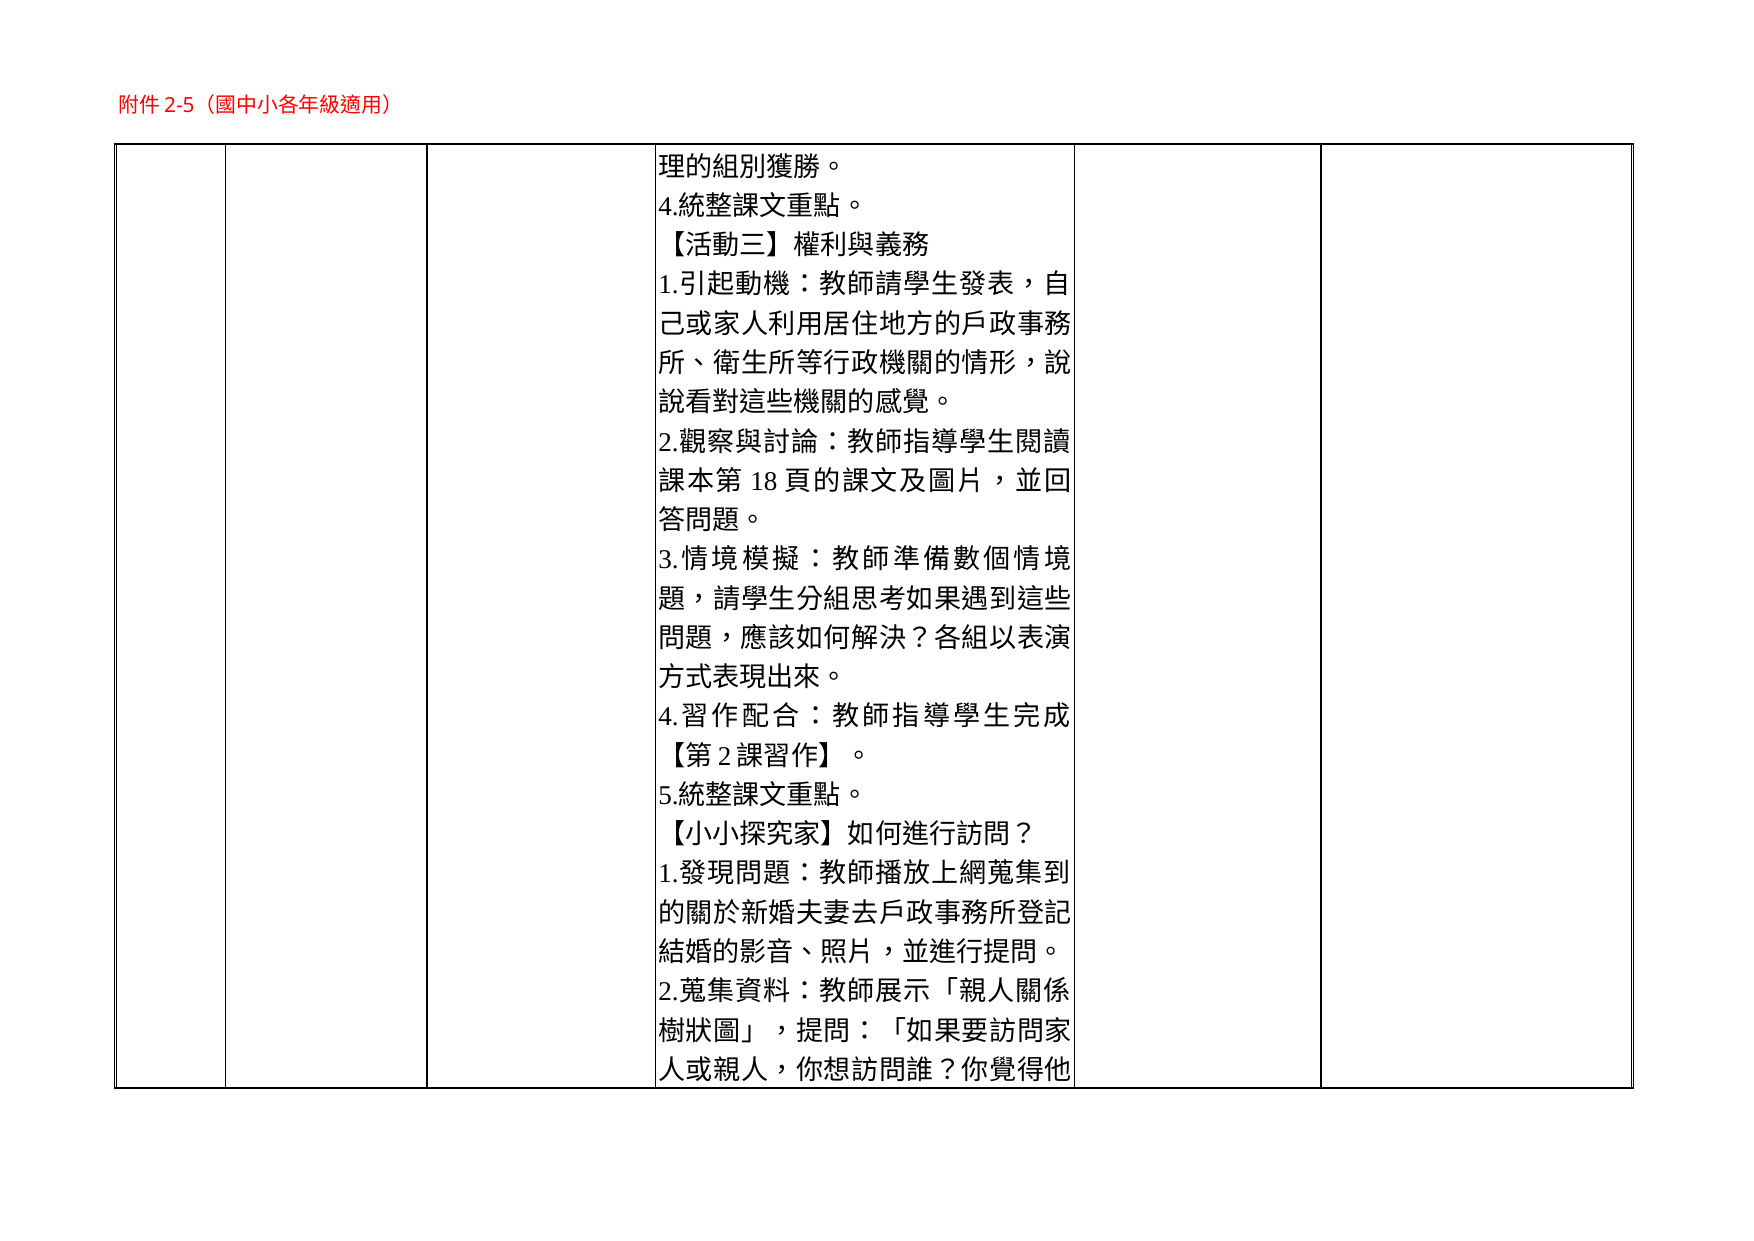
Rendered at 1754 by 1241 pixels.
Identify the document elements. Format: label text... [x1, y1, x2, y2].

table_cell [1322, 145, 1631, 1087]
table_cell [226, 145, 426, 1087]
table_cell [1075, 145, 1320, 1087]
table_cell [656, 145, 1074, 1087]
table_cell 二 [117, 145, 225, 1087]
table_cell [428, 145, 655, 1087]
